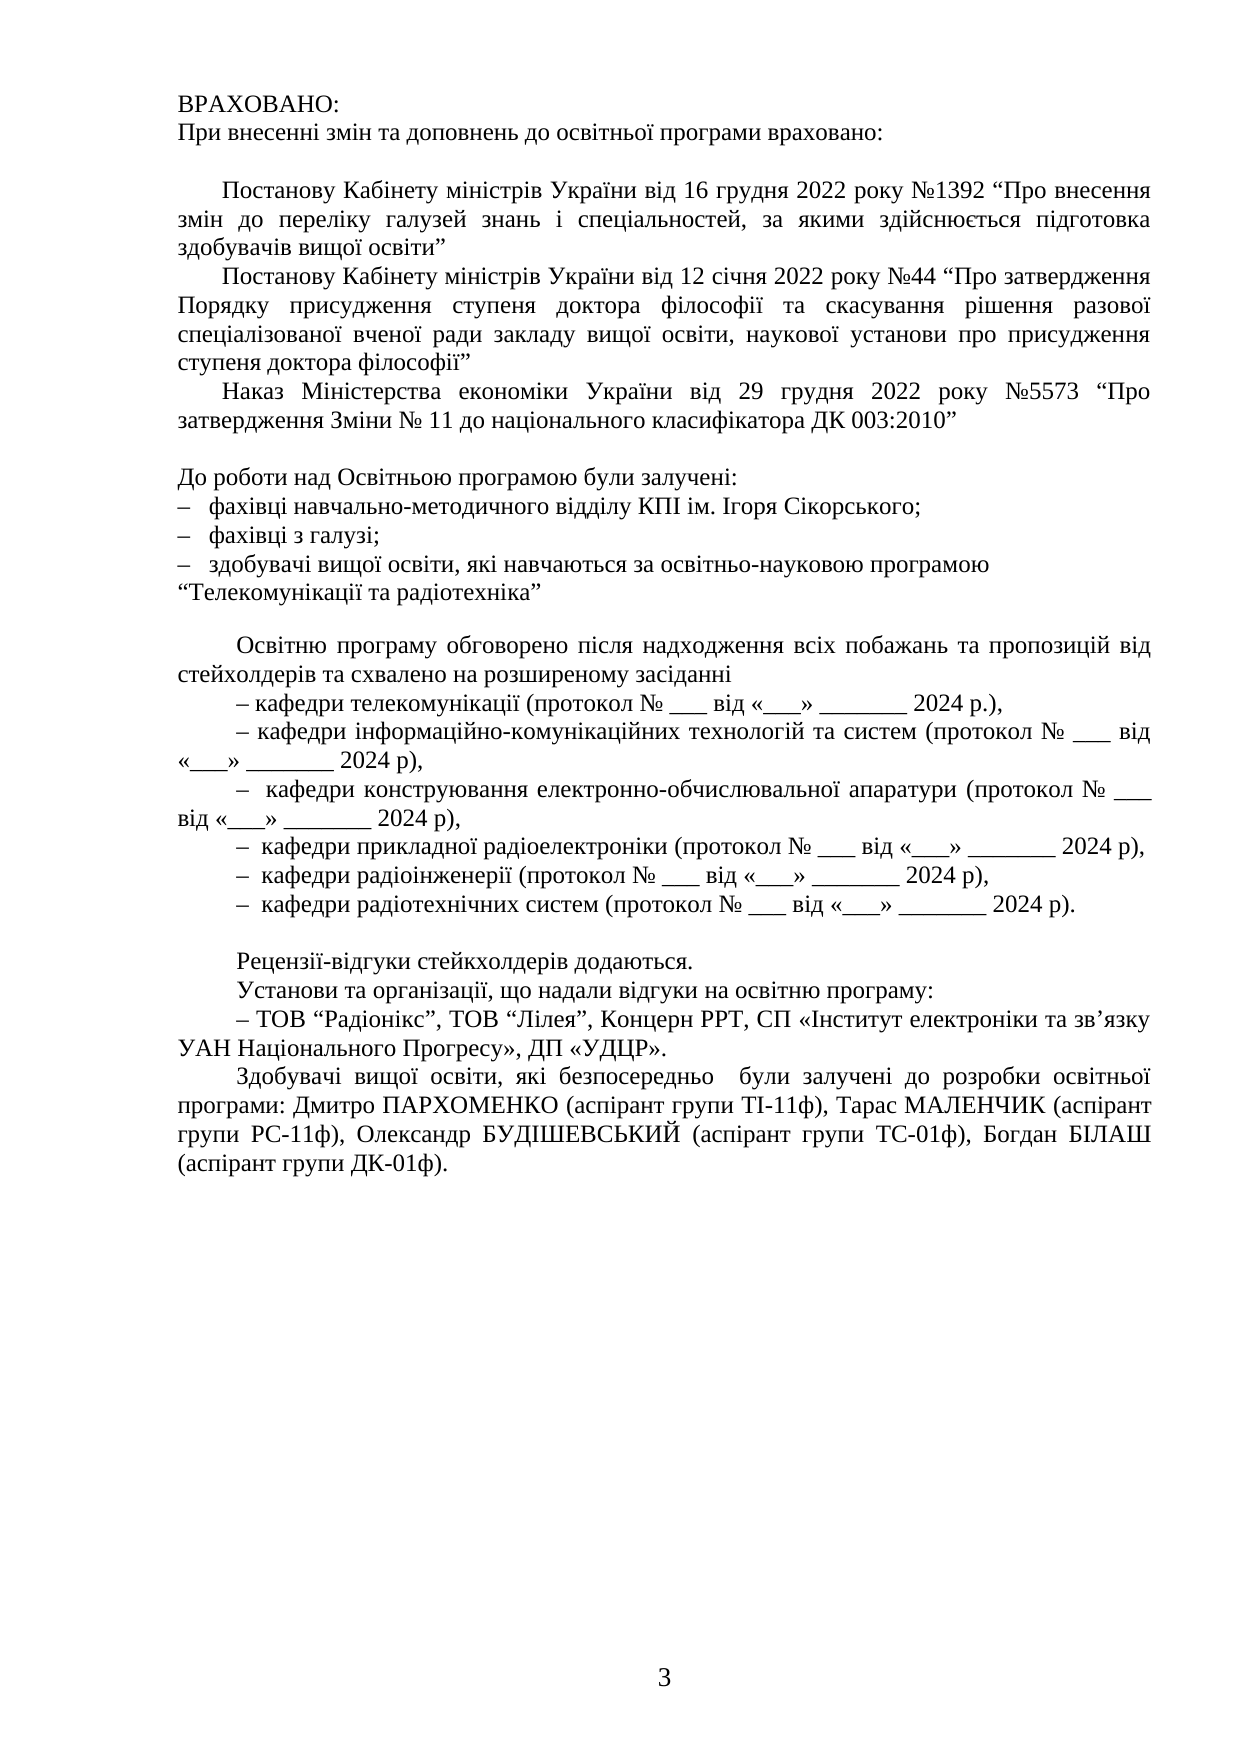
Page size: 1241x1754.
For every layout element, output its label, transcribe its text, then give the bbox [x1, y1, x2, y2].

text Здобувачі вищої освіти, які безпосередньо були залучені до розробки освітньої програми: Дмитро ПАРХОМЕНКО (аспірант групи ТІ-11ф), Тарас МАЛЕНЧИК (аспірант групи РС-11ф), Олександр БУДІШЕВСЬКИЙ (аспірант групи ТС-01ф), Богдан БІЛАШ (аспірант групи ДК-01ф). [177, 1061, 1152, 1176]
text ВРАХОВАНО: [177, 89, 1152, 117]
text Постанову Кабінету міністрів України від 12 січня 2022 року №44 “Про затвердження Порядку присудження ступеня доктора філософії та скасування рішення разової спеціалізованої вченої ради закладу вищої освіти, наукової установи про присудження ступеня доктора філософії” [177, 261, 1152, 376]
text Установи та організації, що надали відгуки на освітню програму: [177, 975, 1152, 1004]
text – фахівці з галузі; [177, 520, 1152, 549]
text Наказ Міністерства економіки України від 29 грудня 2022 року №5573 “Про затвердження Зміни № 11 до національного класифікатора ДК 003:2010” [177, 376, 1152, 434]
text – кафедри радіотехнічних систем (протокол № ___ від «___» _______ 2024 р). [177, 889, 1152, 918]
text – кафедри конструювання електронно-обчислювальної апаратури (протокол № ___ від «___» _______ 2024 р), [177, 774, 1152, 831]
text – кафедри телекомунікації (протокол № ___ від «___» _______ 2024 р.), [177, 688, 1152, 716]
text Рецензії-відгуки стейкхолдерів додаються. [177, 946, 1152, 975]
text Постанову Кабінету міністрів України від 16 грудня 2022 року №1392 “Про внесення змін до переліку галузей знань і спеціальностей, за якими здійснюється підготовка здобувачів вищої освіти” [177, 175, 1152, 261]
text ‒ ТОВ “Радіонікс”, ТОВ “Лілея”, Концерн РРТ, СП «Інститут електроніки та зв’язку УАН Національного Прогресу», ДП «УДЦР». [177, 1004, 1152, 1061]
text До роботи над Освітньою програмою були залучені: [177, 462, 1152, 491]
text При внесенні змін та доповнень до освітньої програми враховано: [177, 117, 1152, 146]
text – кафедри інформаційно-комунікаційних технологій та систем (протокол № ___ від «___» _______ 2024 р), [177, 716, 1152, 774]
text – кафедри радіоінженерії (протокол № ___ від «___» _______ 2024 р), [177, 860, 1152, 889]
text – здобувачі вищої освіти, які навчаються за освітньо-науковою програмою “Телекомунікації та радіотехніка” [177, 549, 1152, 606]
text Освітню програму обговорено після надходження всіх побажань та пропозицій від стейхолдерів та схвалено на розширеному засіданні [177, 630, 1152, 688]
text – кафедри прикладної радіоелектроніки (протокол № ___ від «___» _______ 2024 р), [177, 831, 1152, 860]
text – фахівці навчально-методичного відділу КПІ ім. Ігоря Сікорського; [177, 491, 1152, 520]
